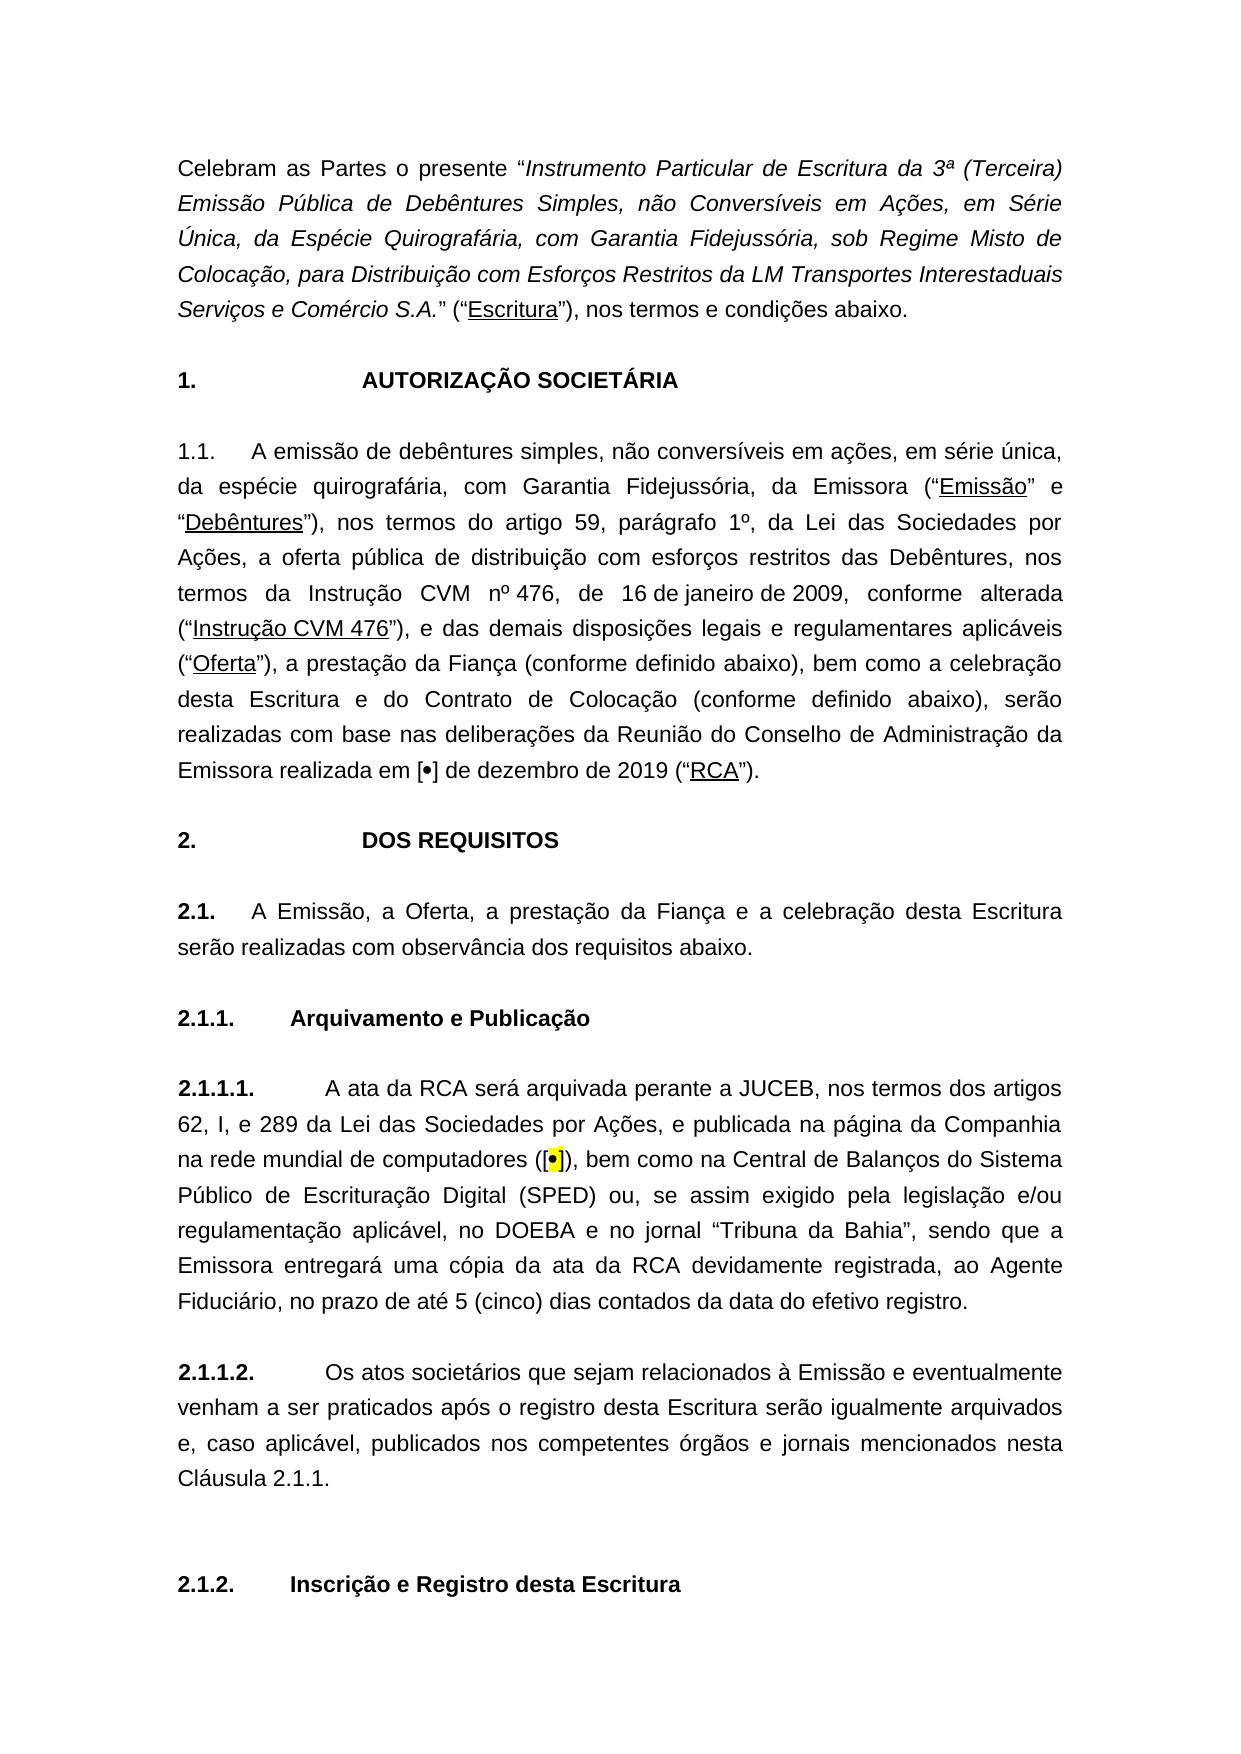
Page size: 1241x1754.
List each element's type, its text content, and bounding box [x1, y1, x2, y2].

list Os atos societários que sejam relacionados à Emissão e eventualmente venham a ser praticados após o registro desta Escritura serão igualmente arquivados e, caso aplicável, publicados nos competentes órgãos e jornais mencionados nesta Cláusula 2.1.1. [177, 1352, 1063, 1493]
list A Emissão, a Oferta, a prestação da Fiança e a celebração desta Escritura serão realizadas com observância dos requisitos abaixo. [177, 891, 1063, 962]
list Arquivamento e Publicação [177, 998, 1063, 1033]
list A ata da RCA será arquivada perante a JUCEB, nos termos dos artigos 62, I, e 289 da Lei das Sociedades por Ações, e publicada na página da Companhia na rede mundial de computadores ([]), bem como na Central de Balanços do Sistema Público de Escrituração Digital (SPED) ou, se assim exigido pela legislação e/ou regulamentação aplicável, no DOEBA e no jornal “Tribuna da Bahia”, sendo que a Emissora entregará uma cópia da ata da RCA devidamente registrada, ao Agente Fiduciário, no prazo de até 5 (cinco) dias contados da data do efetivo registro. [177, 1068, 1063, 1316]
text Celebram as Partes o presente “Instrumento Particular de Escritura da 3ª (Terceira) Emissão Pública de Debêntures Simples, não Conversíveis em Ações, em Série Única, da Espécie Quirografária, com Garantia Fidejussória, sob Regime Misto de Colocação, para Distribuição com Esforços Restritos da LM Transportes Interestaduais Serviços e Comércio S.A.” (“Escritura”), nos termos e condições abaixo. [177, 148, 1063, 325]
list Inscrição e Registro desta Escritura [177, 1564, 1063, 1600]
list DOS REQUISITOS [177, 821, 1063, 856]
list AUTORIZAÇÃO SOCIETÁRIA [177, 360, 1063, 396]
text 1.1. A emissão de debêntures simples, não conversíveis em ações, em série única, da espécie quirografária, com Garantia Fidejussória, da Emissora (“Emissão” e “Debêntures”), nos termos do artigo 59, parágrafo 1º, da Lei das Sociedades por Ações, a oferta pública de distribuição com esforços restritos das Debêntures, nos termos da Instrução CVM nº 476, de 16 de janeiro de 2009, conforme alterada (“Instrução CVM 476”), e das demais disposições legais e regulamentares aplicáveis (“Oferta”), a prestação da Fiança (conforme definido abaixo), bem como a celebração desta Escritura e do Contrato de Colocação (conforme definido abaixo), serão realizadas com base nas deliberações da Reunião do Conselho de Administração da Emissora realizada em [] de dezembro de 2019 (“RCA”). [177, 431, 1063, 785]
